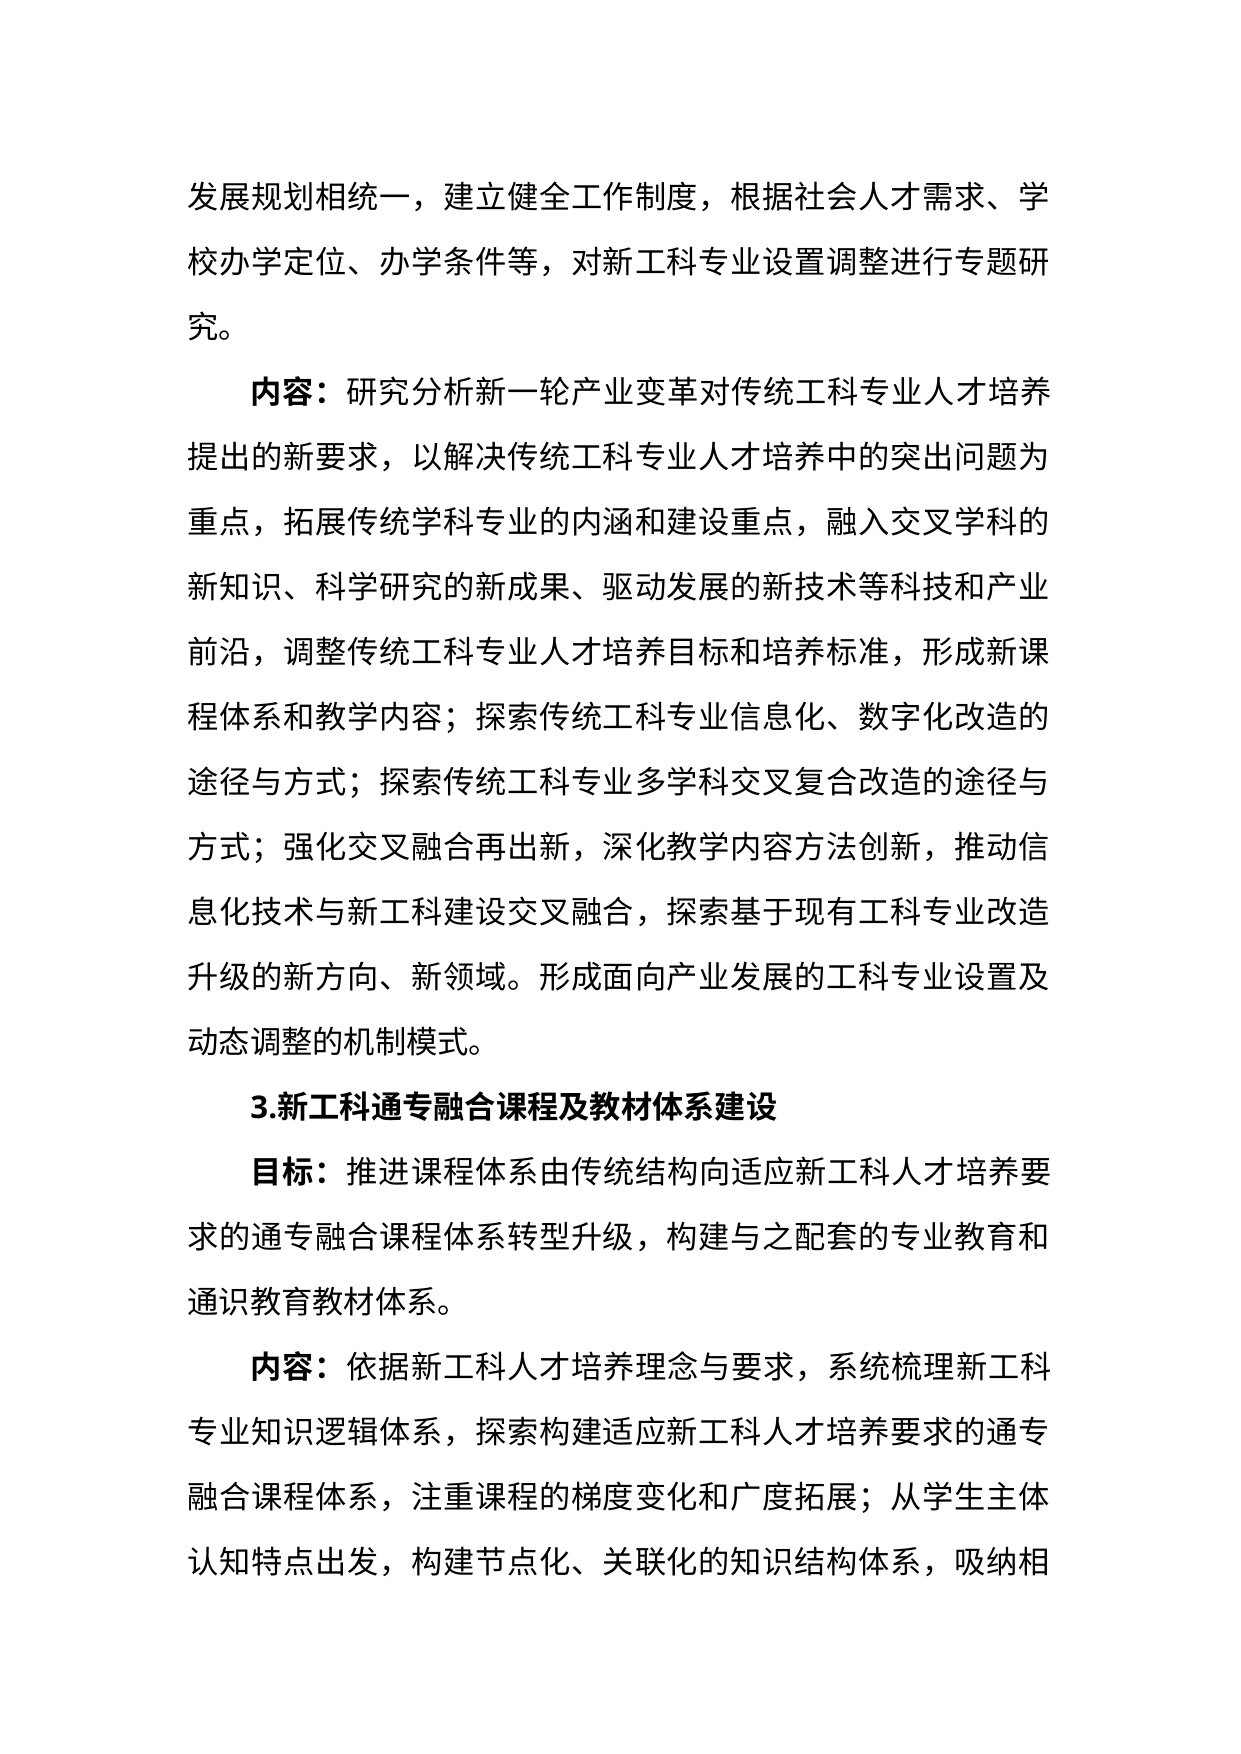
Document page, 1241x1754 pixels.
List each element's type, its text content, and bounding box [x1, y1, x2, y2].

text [187, 1332, 1053, 1592]
text 目标：推进课程体系由传统结构向适应新工科人才培养要求的通专融合课程体系转型升级，构建与之配套的专业教育和通识教育教材体系。 [187, 1137, 1053, 1332]
text 3.新工科通专融合课程及教材体系建设 [187, 1072, 1053, 1137]
text 内容：研究分析新一轮产业变革对传统工科专业人才培养提出的新要求，以解决传统工科专业人才培养中的突出问题为重点，拓展传统学科专业的内涵和建设重点，融入交叉学科的新知识、科学研究的新成果、驱动发展的新技术等科技和产业前沿，调整传统工科专业人才培养目标和培养标准，形成新课程体系和教学内容；探索传统工科专业信息化、数字化改造的途径与方式；探索传统工科专业多学科交叉复合改造的途径与方式；强化交叉融合再出新，深化教学内容方法创新，推动信息化技术与新工科建设交叉融合，探索基于现有工科专业改造升级的新方向、新领域。形成面向产业发展的工科专业设置及动态调整的机制模式。 [187, 357, 1053, 1072]
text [187, 162, 1053, 357]
